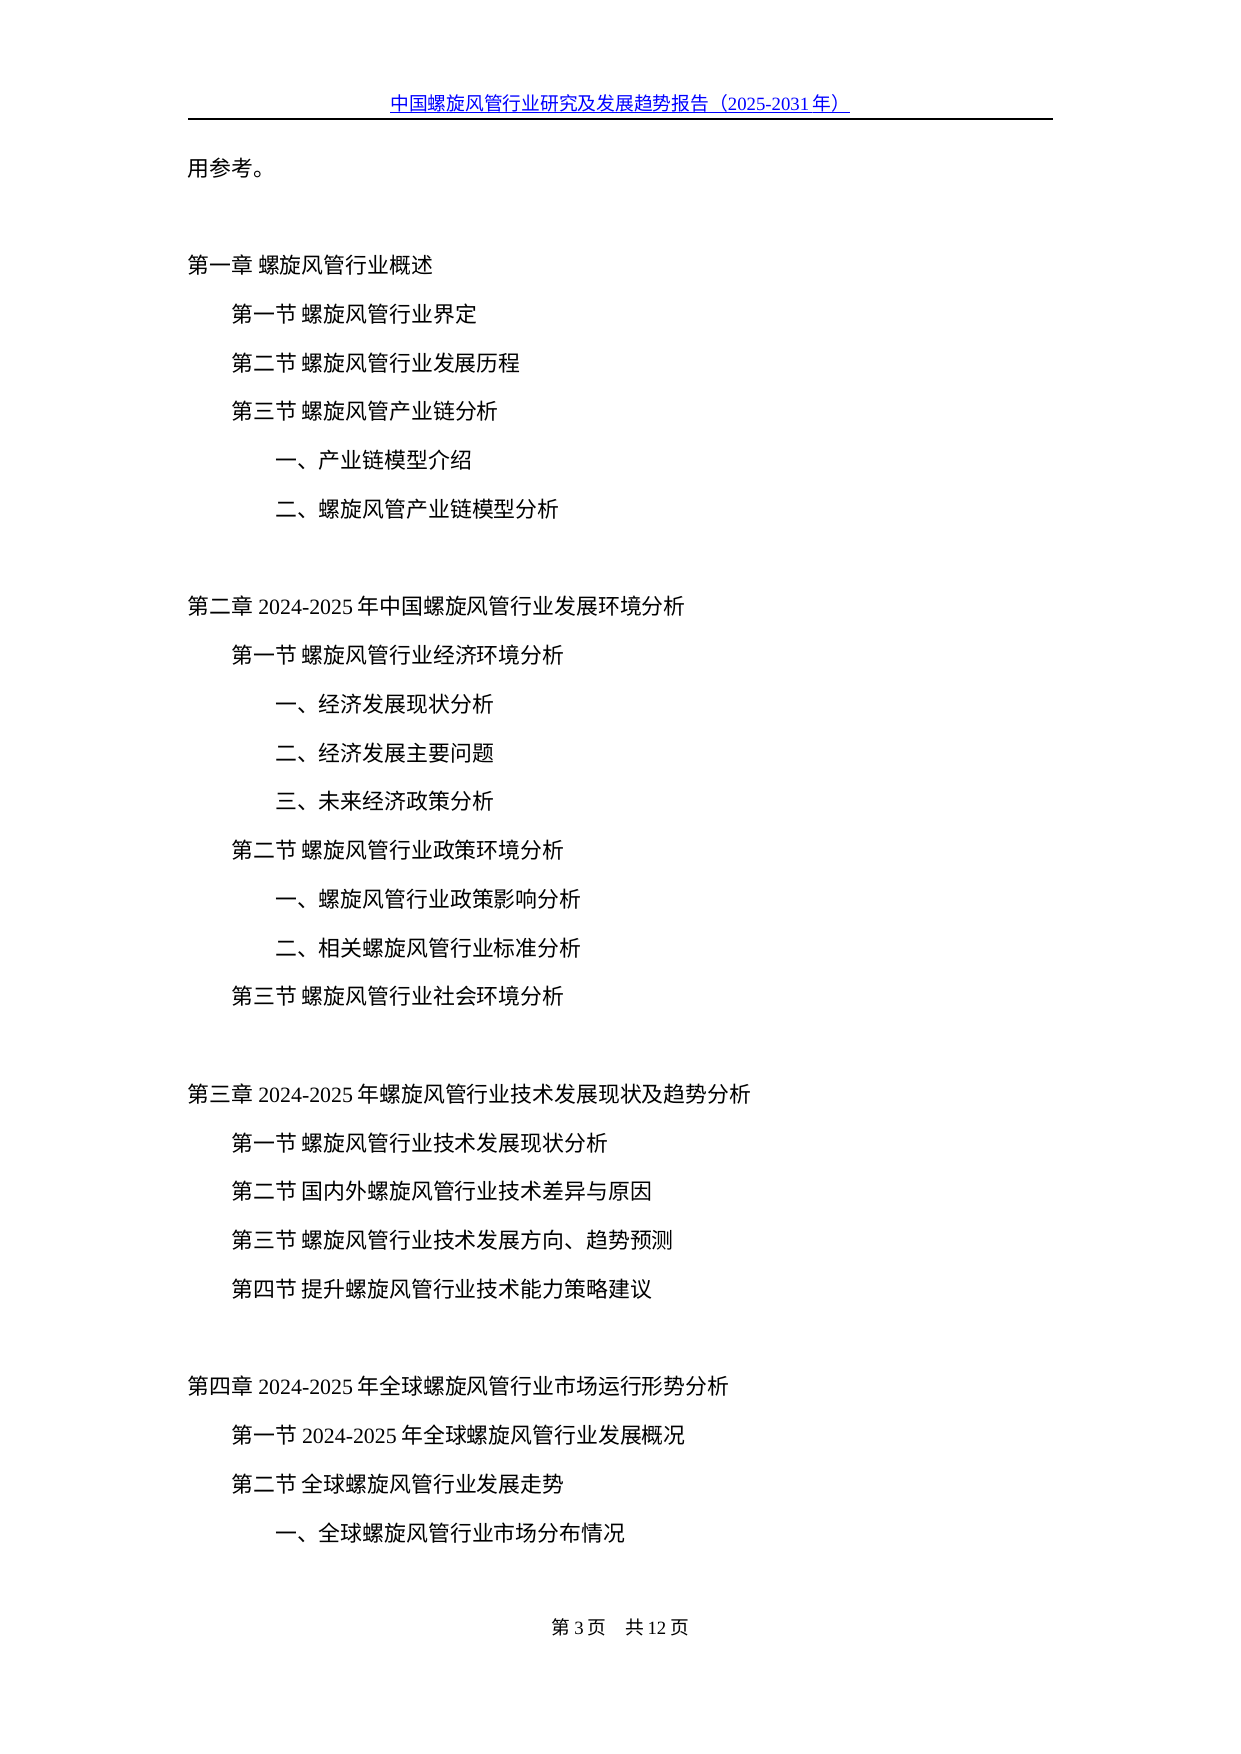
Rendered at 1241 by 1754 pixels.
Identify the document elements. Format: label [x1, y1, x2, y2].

text [187, 150, 1053, 1548]
